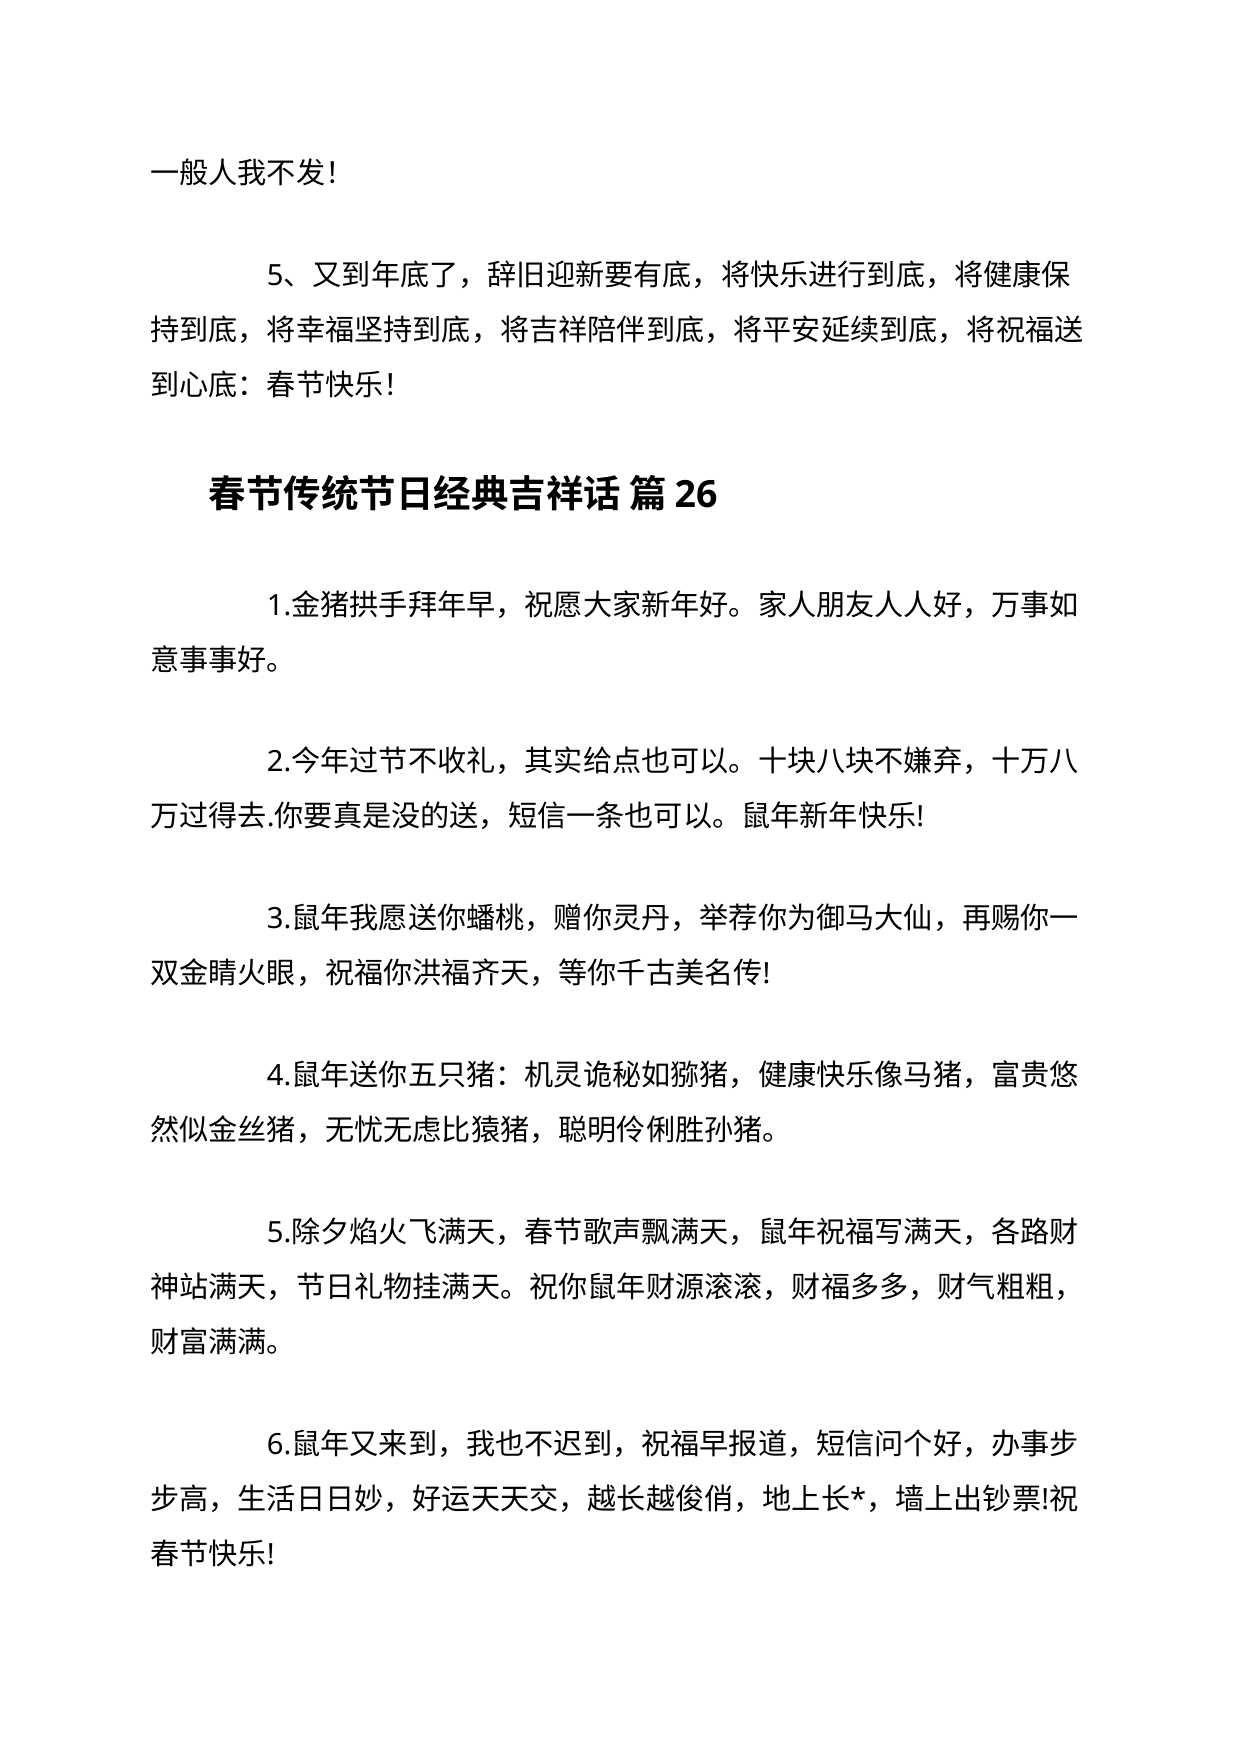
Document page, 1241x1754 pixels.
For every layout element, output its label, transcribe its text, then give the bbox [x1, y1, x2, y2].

text 2.今年过节不收礼，其实给点也可以。十块八块不嫌弃，十万八万过得去.你要真是没的送，短信一条也可以。鼠年新年快乐! [150, 738, 1090, 835]
text 3.鼠年我愿送你蟠桃，赠你灵丹，举荐你为御马大仙，再赐你一双金睛火眼，祝福你洪福齐天，等你千古美名传! [150, 895, 1090, 992]
text 春节传统节日经典吉祥话 篇26 [150, 463, 1090, 518]
text 5.除夕焰火飞满天，春节歌声飘满天，鼠年祝福写满天，各路财神站满天，节日礼物挂满天。祝你鼠年财源滚滚，财福多多，财气粗粗，财富满满。 [150, 1208, 1090, 1361]
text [150, 150, 1090, 192]
text 1.金猪拱手拜年早，祝愿大家新年好。家人朋友人人好，万事如意事事好。 [150, 581, 1090, 678]
text 5、又到年底了，辞旧迎新要有底，将快乐进行到底，将健康保持到底，将幸福坚持到底，将吉祥陪伴到底，将平安延续到底，将祝福送到心底：春节快乐！ [150, 252, 1090, 404]
text 4.鼠年送你五只猪：机灵诡秘如猕猪，健康快乐像马猪，富贵悠然似金丝猪，无忧无虑比猿猪，聪明伶俐胜孙猪。 [150, 1052, 1090, 1149]
text 6.鼠年又来到，我也不迟到，祝福早报道，短信问个好，办事步步高，生活日日妙，好运天天交，越长越俊俏，地上长*，墙上出钞票!祝春节快乐! [150, 1420, 1090, 1573]
